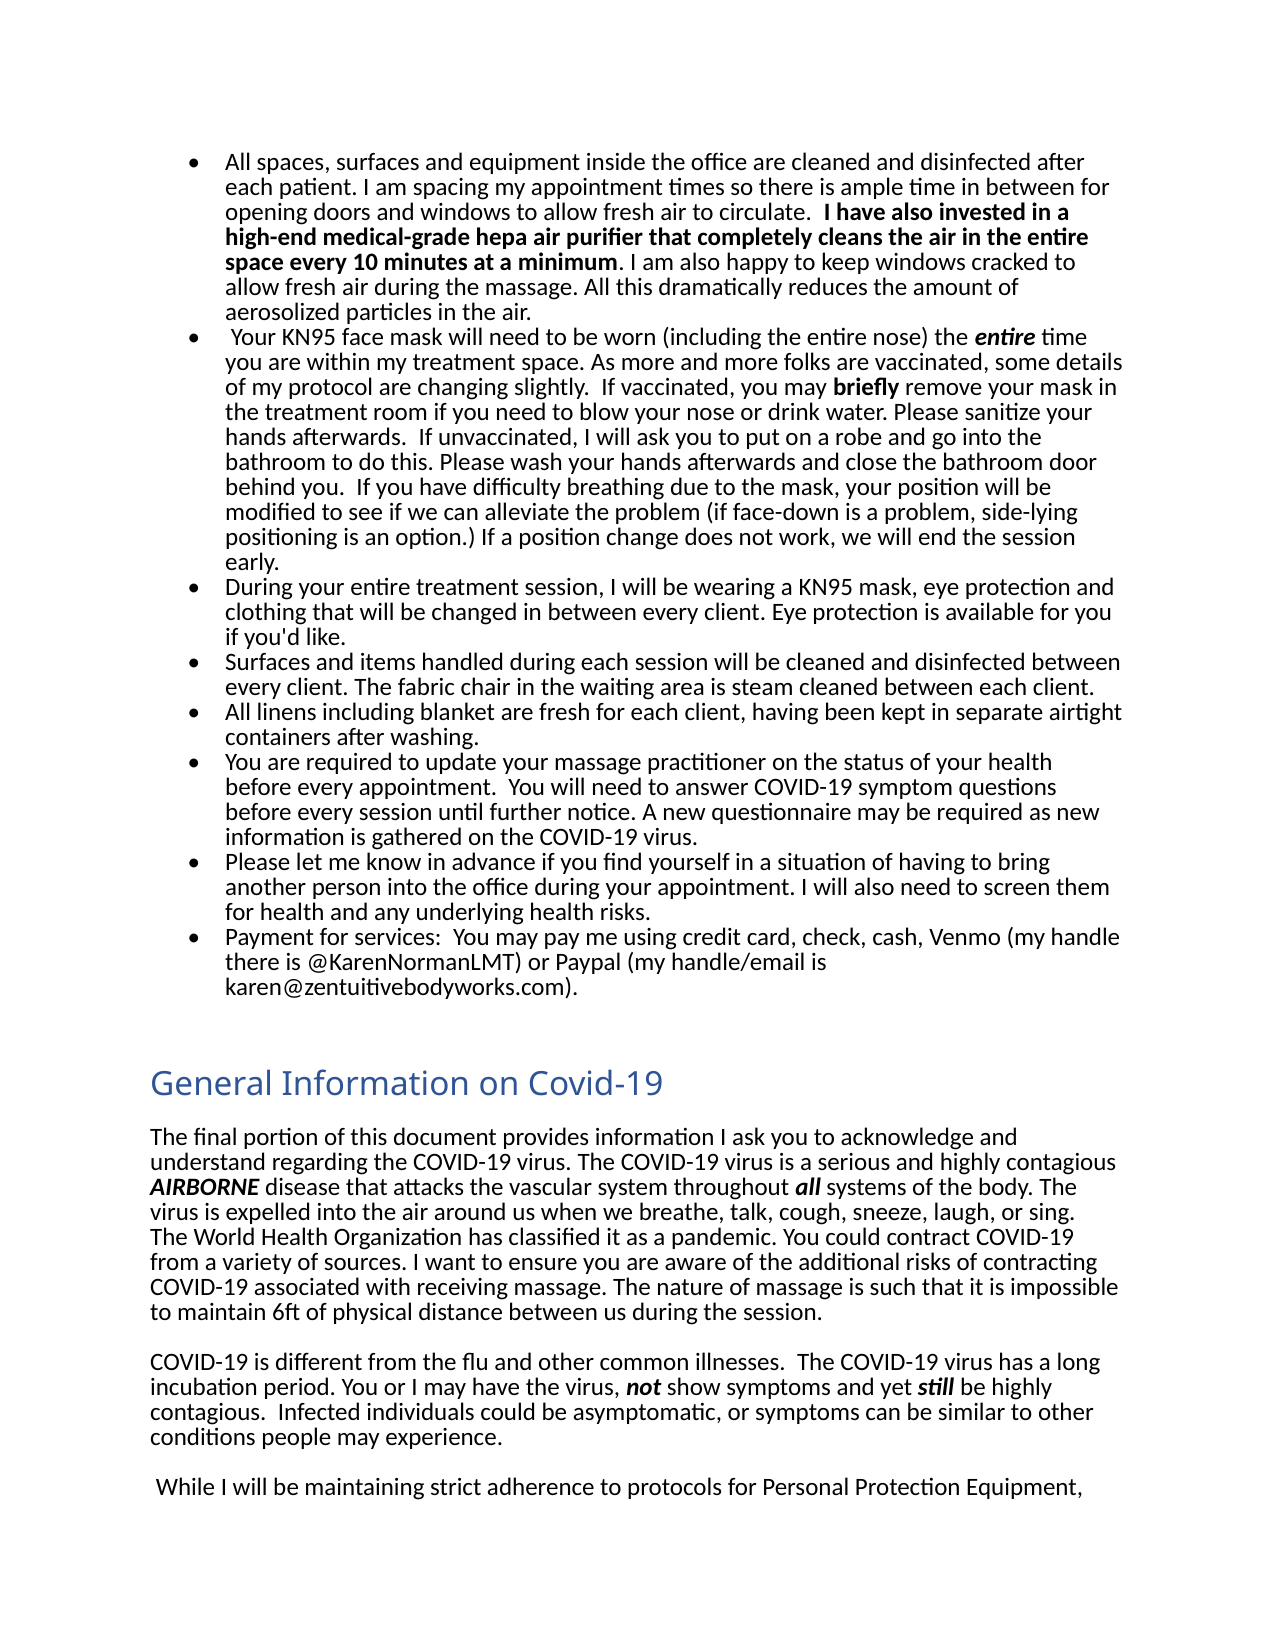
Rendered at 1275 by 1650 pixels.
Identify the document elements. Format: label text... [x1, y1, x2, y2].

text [150, 1475, 1125, 1500]
list Your KN95 face mask will need to be worn (including the entire nose) the entire time you are within my treatment space. As more and more folks are vaccinated, some details of my protocol are changing slightly. If vaccinated, you may briefly remove your mask in the treatment room if you need to blow your nose or drink water. Please sanitize your hands afterwards. If unvaccinated, I will ask you to put on a robe and go into the bathroom to do this. Please wash your hands afterwards and close the bathroom door behind you. If you have difficulty breathing due to the mask, your position will be modified to see if we can alleviate the problem (if face-down is a problem, side-lying positioning is an option.) If a position change does not work, we will end the session early. [187, 325, 1125, 575]
list Please let me know in advance if you find yourself in a situation of having to bring another person into the office during your appointment. I will also need to screen them for health and any underlying health risks. [187, 850, 1125, 925]
list Surfaces and items handled during each session will be cleaned and disinfected between every client. The fabric chair in the waiting area is steam cleaned between each client. [187, 650, 1125, 700]
text The final portion of this document provides information I ask you to acknowledge and understand regarding the COVID-19 virus. The COVID-19 virus is a serious and highly contagious AIRBORNE disease that attacks the vascular system throughout all systems of the body. The virus is expelled into the air around us when we breathe, talk, cough, sneeze, laugh, or sing. The World Health Organization has classified it as a pandemic. You could contract COVID-19 from a variety of sources. I want to ensure you are aware of the additional risks of contracting COVID-19 associated with receiving massage. The nature of massage is such that it is impossible to maintain 6ft of physical distance between us during the session. [150, 1125, 1125, 1325]
text General Information on Covid-19 [150, 1075, 1125, 1100]
list You are required to update your massage practitioner on the status of your health before every appointment. You will need to answer COVID-19 symptom questions before every session until further notice. A new questionnaire may be required as new information is gathered on the COVID-19 virus. [187, 750, 1125, 850]
list During your entire treatment session, I will be wearing a KN95 mask, eye protection and clothing that will be changed in between every client. Eye protection is available for you if you'd like. [187, 575, 1125, 650]
list Payment for services: You may pay me using credit card, check, cash, Venmo (my handle there is @KarenNormanLMT) or Paypal (my handle/email is karen@zentuitivebodyworks.com). [187, 925, 1125, 1000]
list All spaces, surfaces and equipment inside the office are cleaned and disinfected after each patient. I am spacing my appointment times so there is ample time in between for opening doors and windows to allow fresh air to circulate. I have also invested in a high-end medical-grade hepa air purifier that completely cleans the air in the entire space every 10 minutes at a minimum. I am also happy to keep windows cracked to allow fresh air during the massage. All this dramatically reduces the amount of aerosolized particles in the air. [187, 150, 1125, 325]
list All linens including blanket are fresh for each client, having been kept in separate airtight containers after washing. [187, 700, 1125, 750]
text COVID-19 is different from the flu and other common illnesses. The COVID-19 virus has a long incubation period. You or I may have the virus, not show symptoms and yet still be highly contagious. Infected individuals could be asymptomatic, or symptoms can be similar to other conditions people may experience. [150, 1350, 1125, 1450]
